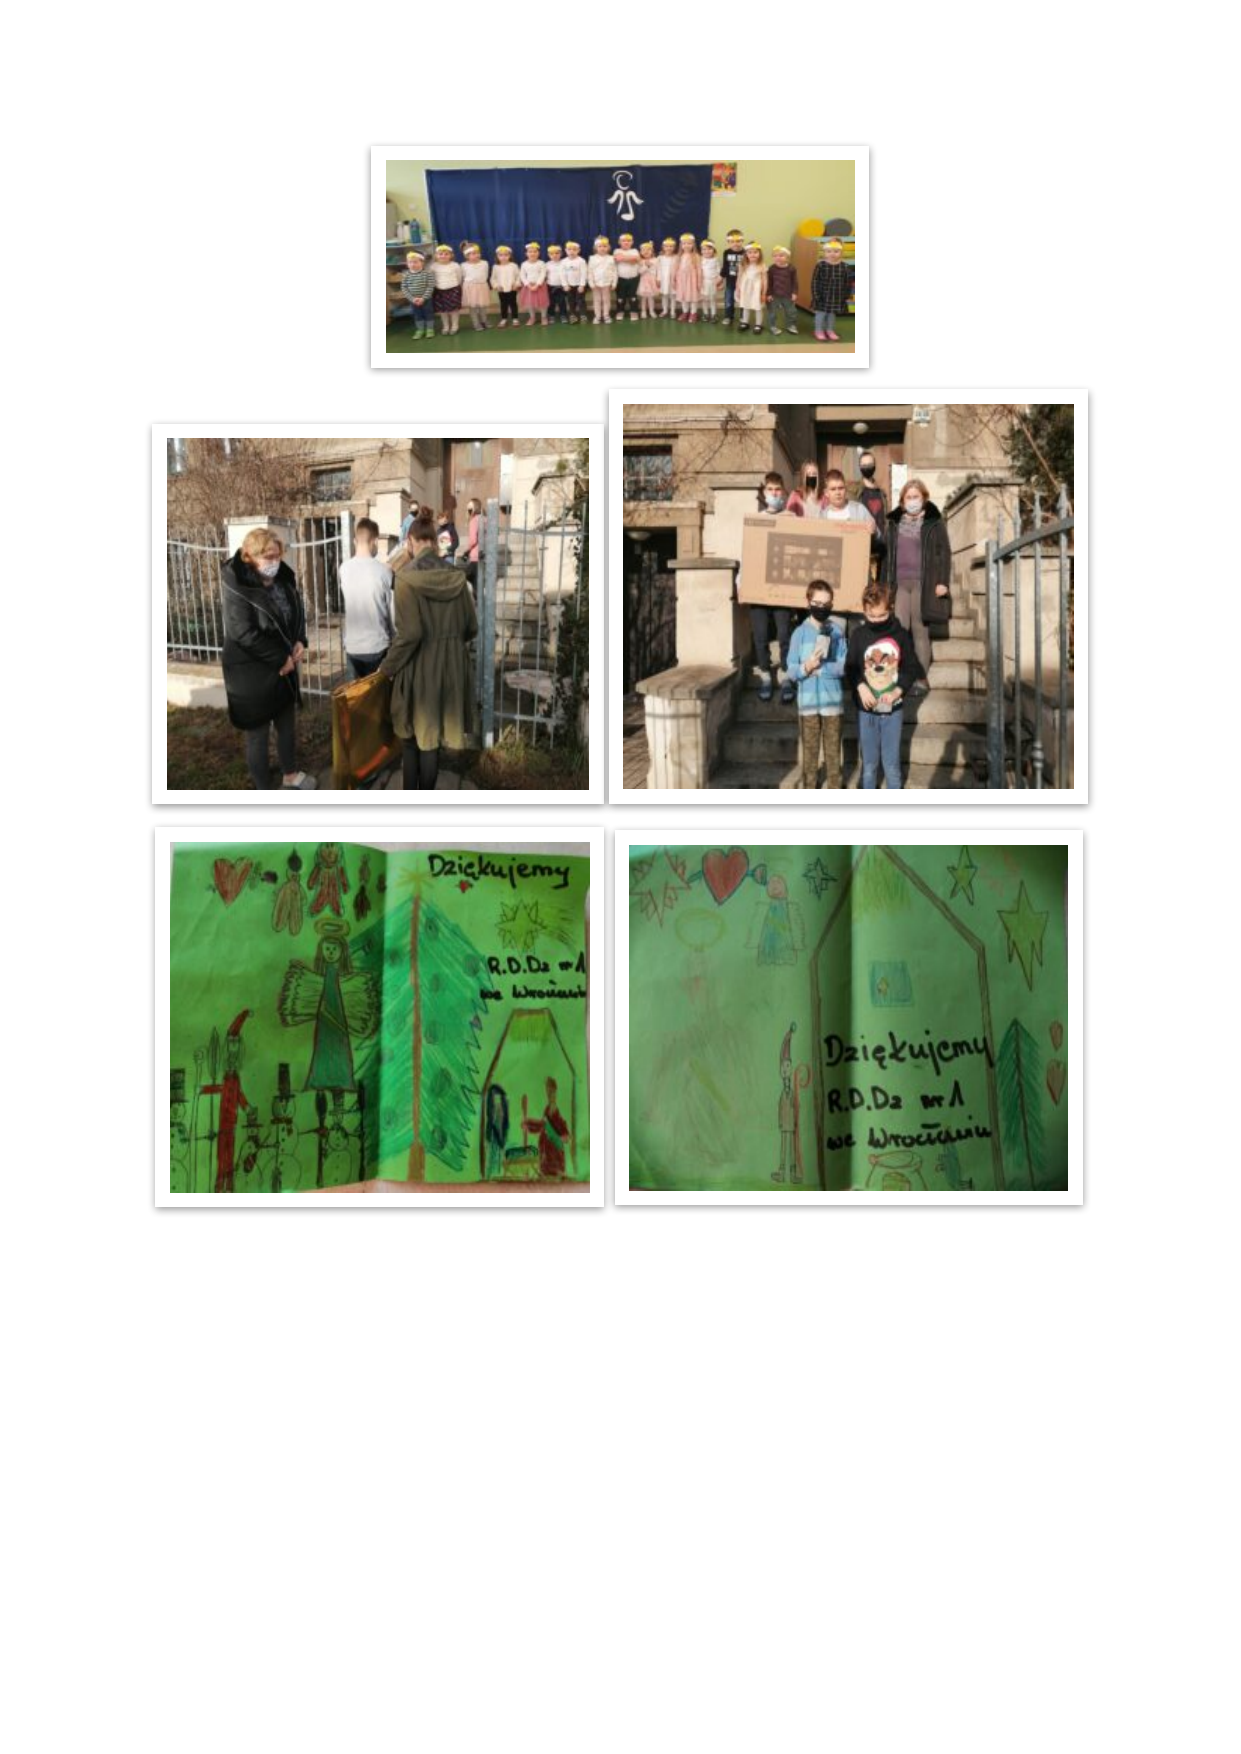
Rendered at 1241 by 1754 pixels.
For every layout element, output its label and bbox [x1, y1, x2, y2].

picture [167, 438, 589, 790]
picture [623, 404, 1074, 789]
picture [386, 160, 855, 353]
picture [170, 842, 590, 1193]
picture [629, 845, 1068, 1191]
